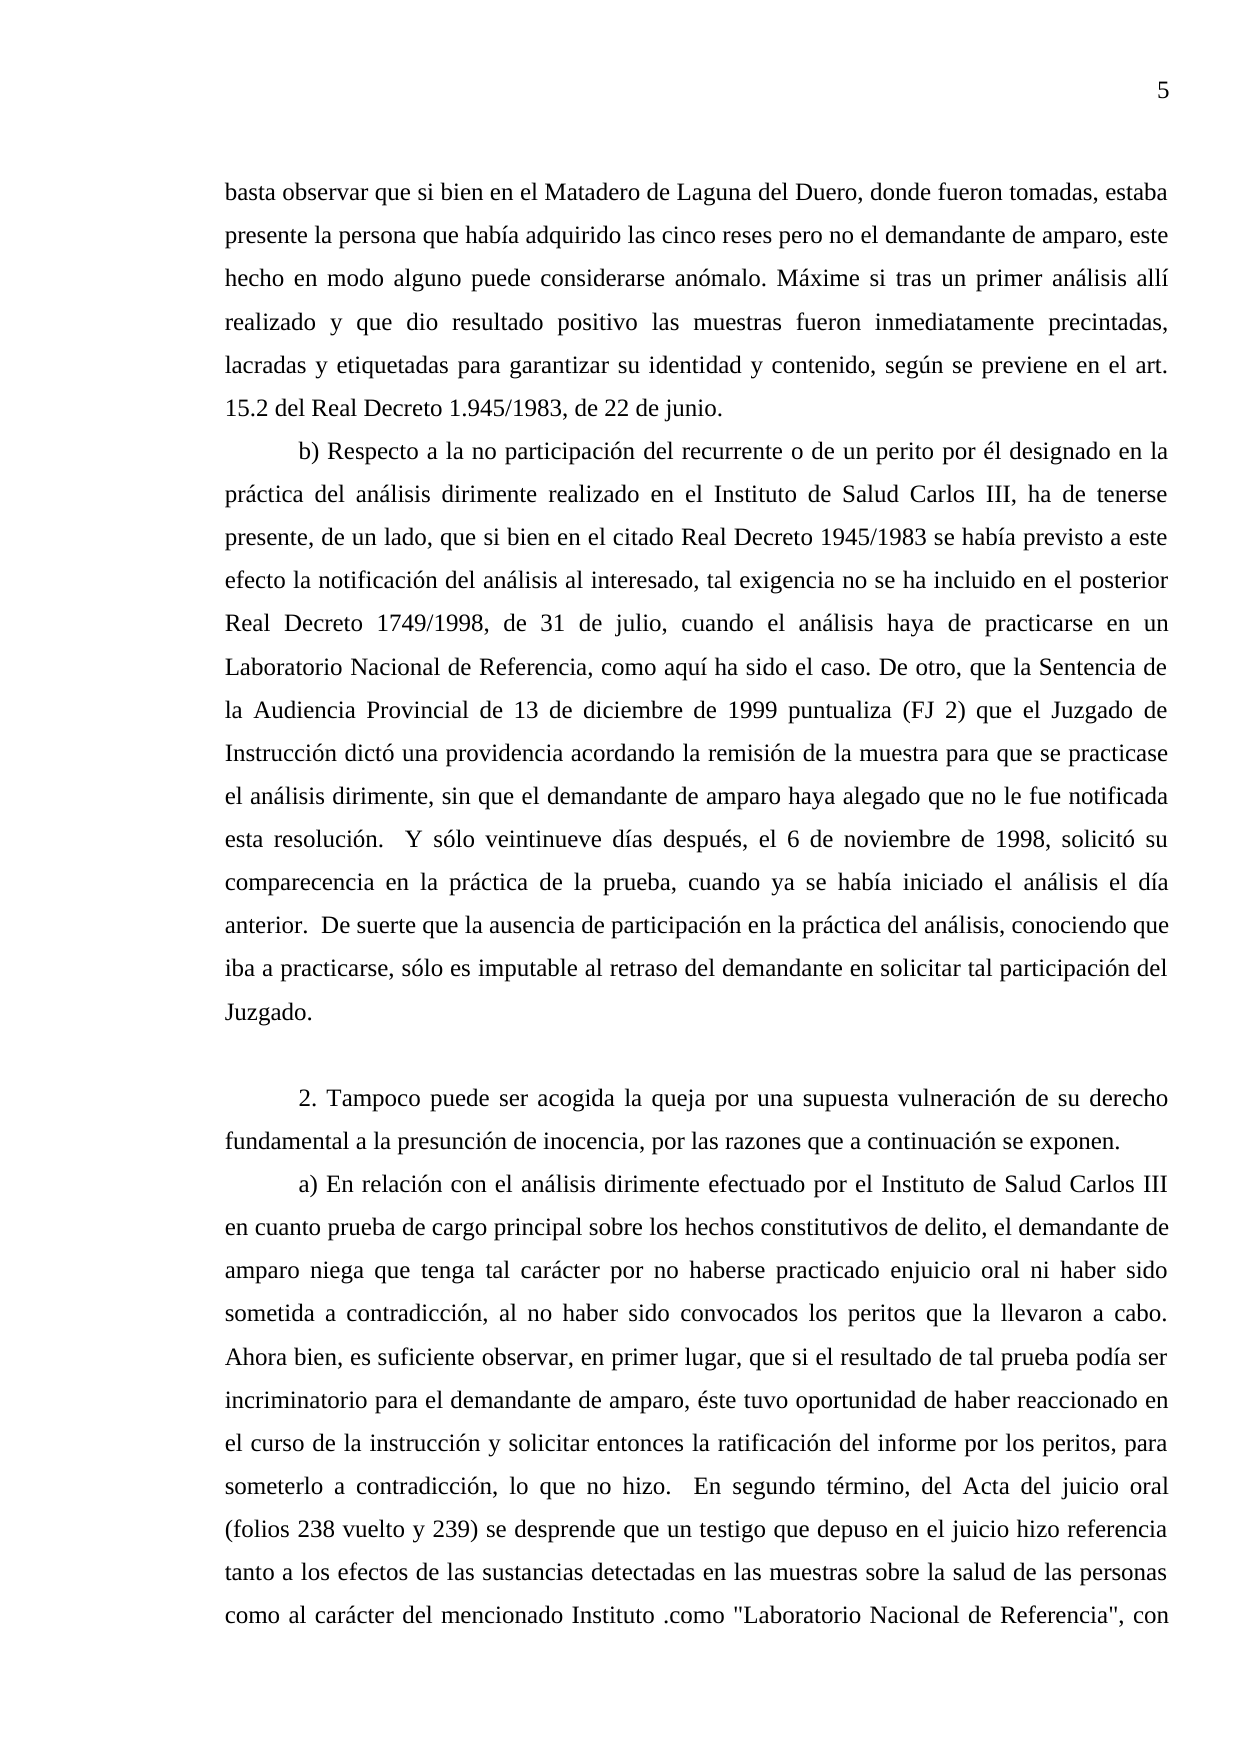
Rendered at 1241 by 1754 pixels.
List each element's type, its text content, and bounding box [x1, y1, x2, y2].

text b) Respecto a la no participación del recurrente o de un perito por él designado en la práctica del análisis dirimente realizado en el Instituto de Salud Carlos III, ha de tenerse presente, de un lado, que si bien en el citado Real Decreto 1945/1983 se había previsto a este efecto la notificación del análisis al interesado, tal exigencia no se ha incluido en el posterior Real Decreto 1749/1998, de 31 de julio, cuando el análisis haya de practicarse en un Laboratorio Nacional de Referencia, como aquí ha sido el caso. De otro, que la Sentencia de la Audiencia Provincial de 13 de diciembre de 1999 puntualiza (FJ 2) que el Juzgado de Instrucción dictó una providencia acordando la remisión de la muestra para que se practicase el análisis dirimente, sin que el demandante de amparo haya alegado que no le fue notificada esta resolución. Y sólo veintinueve días después, el 6 de noviembre de 1998, solicitó su comparecencia en la práctica de la prueba, cuando ya se había iniciado el análisis el día anterior. De suerte que la ausencia de participación en la práctica del análisis, conociendo que iba a practicarse, sólo es imputable al retraso del demandante en solicitar tal participación del Juzgado. [224, 436, 1169, 1025]
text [224, 1169, 1169, 1629]
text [224, 177, 1169, 422]
text 2. Tampoco puede ser acogida la queja por una supuesta vulneración de su derecho fundamental a la presunción de inocencia, por las razones que a continuación se exponen. [224, 1083, 1169, 1155]
